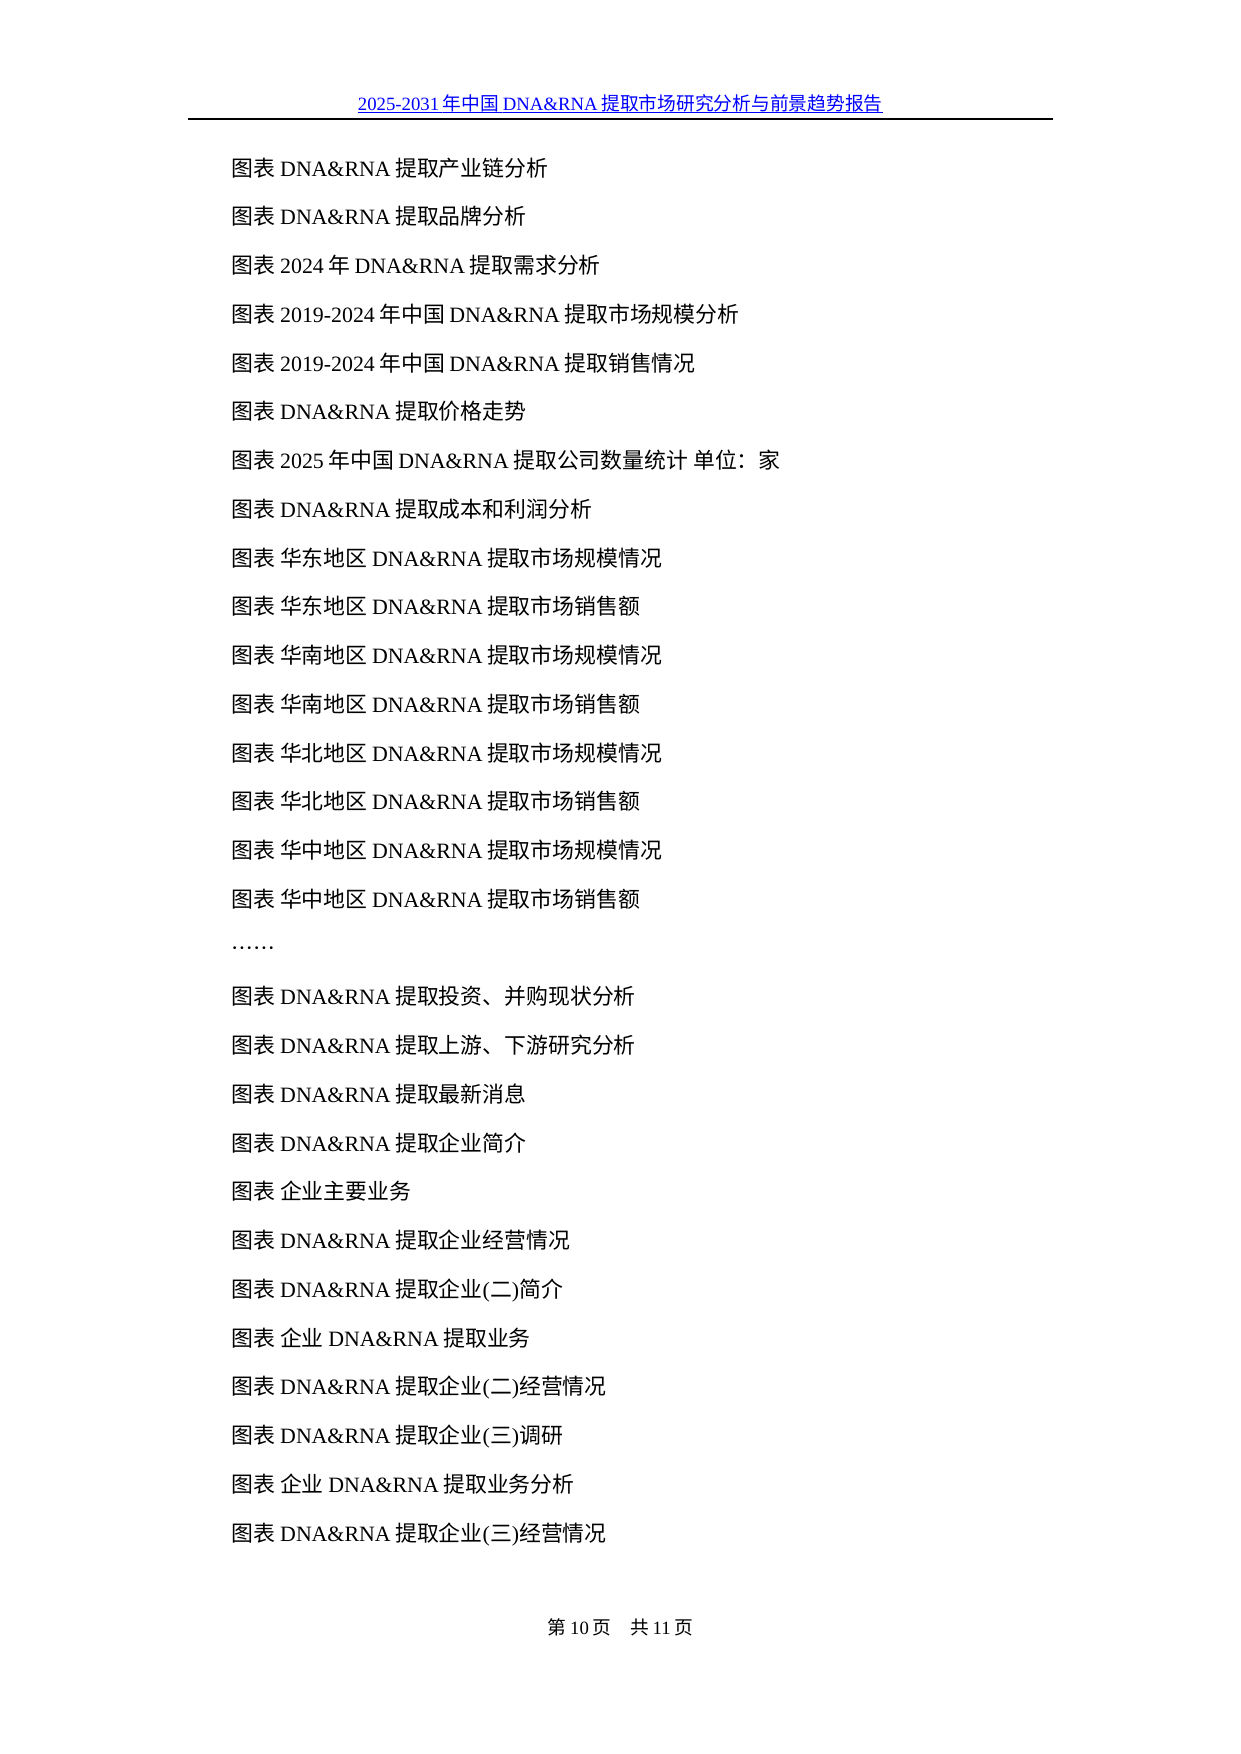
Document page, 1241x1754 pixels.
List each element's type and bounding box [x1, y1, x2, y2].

text [187, 150, 1053, 1548]
